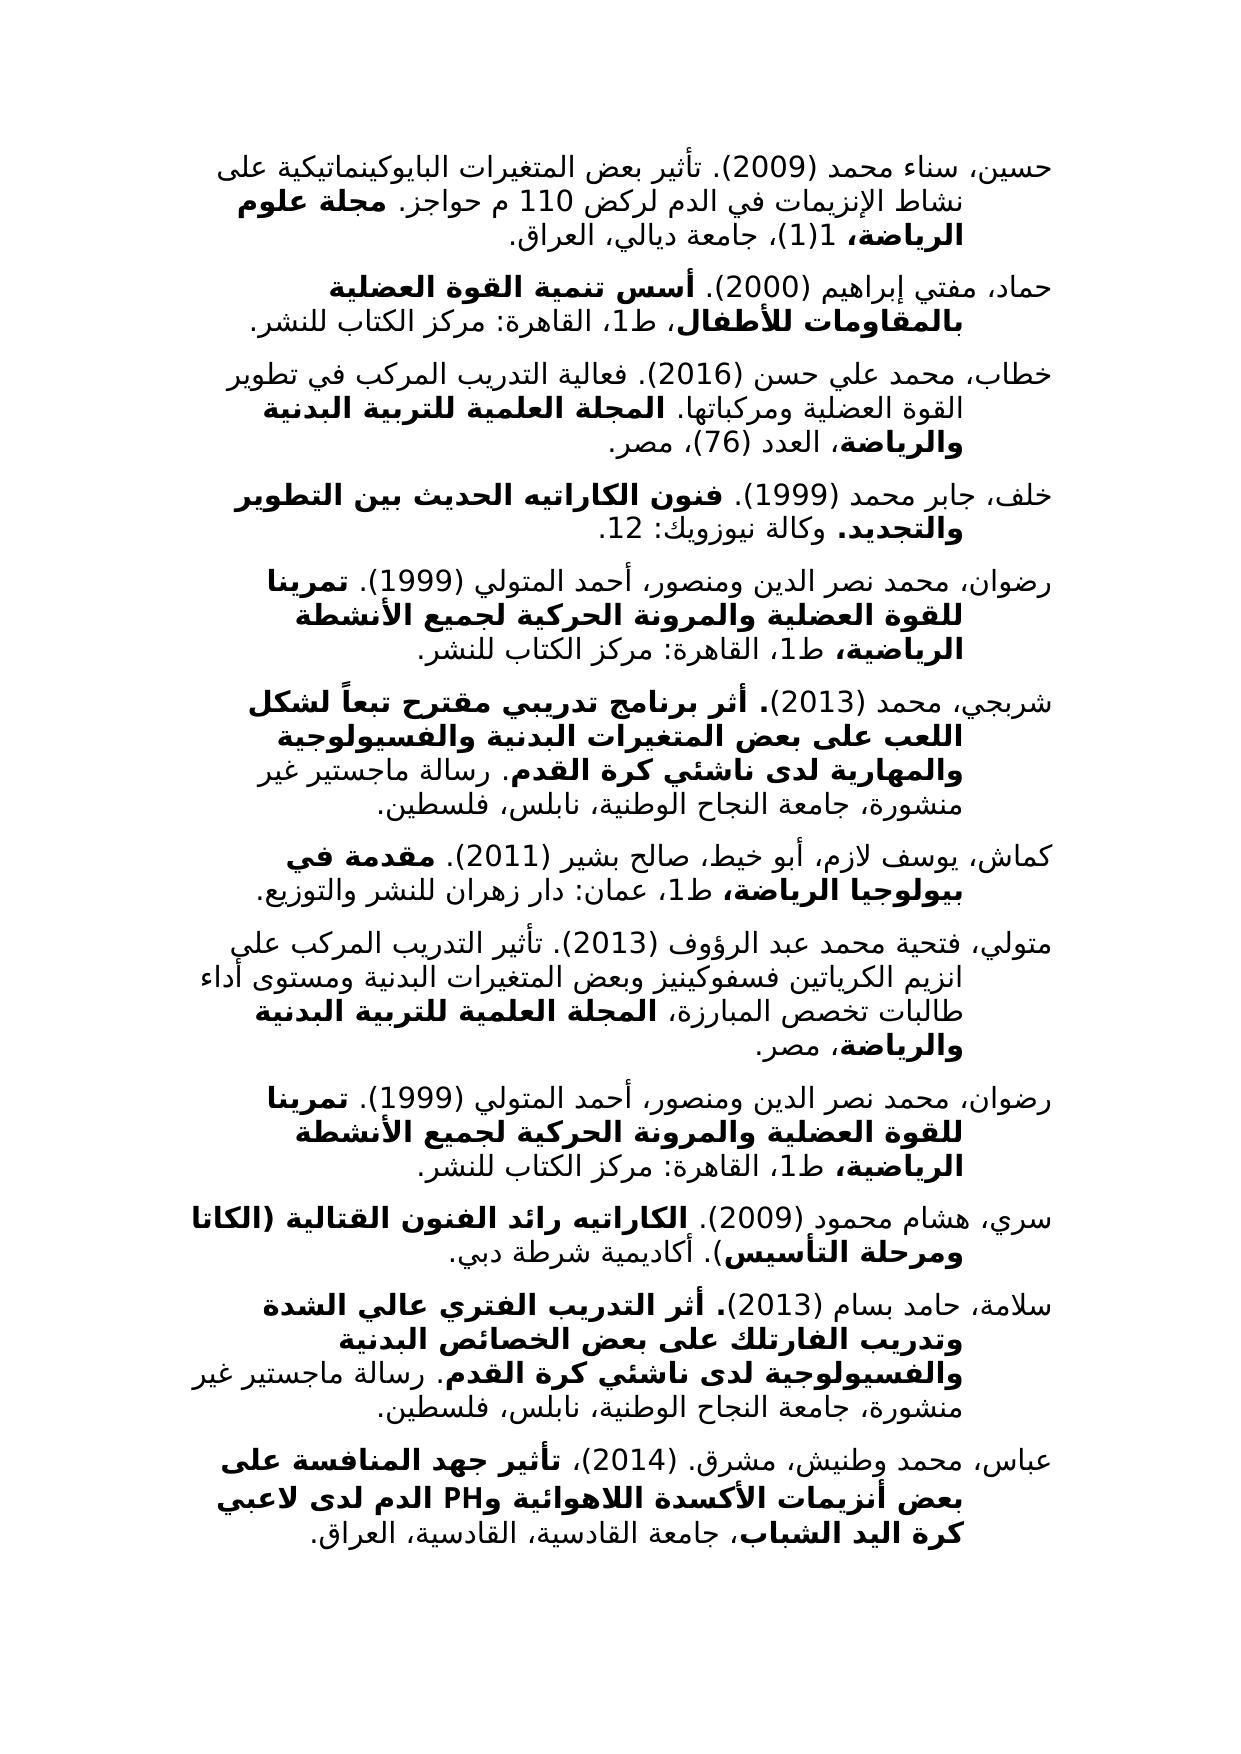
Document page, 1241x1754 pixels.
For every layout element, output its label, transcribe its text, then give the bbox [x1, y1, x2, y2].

list رضوان، محمد نصر الدين ومنصور، أحمد المتولي (1999). تمرينا للقوة العضلية والمرونة الحركية لجميع الأنشطة الرياضية، ط1، القاهرة: مركز الكتاب للنشر. [187, 1081, 1053, 1183]
list حماد، مفتي إبراهيم (2000). أسس تنمية القوة العضلية بالمقاومات للأطفال، ط1، القاهرة: مركز الكتاب للنشر. [187, 271, 1053, 338]
list خطاب، محمد علي حسن (2016). فعالية التدريب المركب في تطوير القوة العضلية ومركباتها. المجلة العلمية للتربية البدنية والرياضة، العدد (76)، مصر. [187, 357, 1053, 459]
list رضوان، محمد نصر الدين ومنصور، أحمد المتولي (1999). تمرينا للقوة العضلية والمرونة الحركية لجميع الأنشطة الرياضية، ط1، القاهرة: مركز الكتاب للنشر. [187, 564, 1053, 666]
list متولي، فتحية محمد عبد الرؤوف (2013). تأثير التدريب المركب على انزيم الكرياتين فسفوكينيز وبعض المتغيرات البدنية ومستوى أداء طالبات تخصص المبارزة، المجلة العلمية للتربية البدنية والرياضة، مصر. [187, 926, 1053, 1062]
text خلف، جابر محمد (1999). فنون الكاراتيه الحديث بين التطوير والتجديد. وكالة نيوزويك: 12. [187, 478, 1053, 546]
text عباس، محمد وطنيش، مشرق. (2014)، تأثير جهد المنافسة على بعض أنزيمات الأكسدة اللاهوائية وPH الدم لدى لاعبي كرة اليد الشباب، جامعة القادسية، القادسية، العراق. [187, 1443, 1053, 1551]
text كماش، يوسف لازم، أبو خيط، صالح بشير (2011). مقدمة في بيولوجيا الرياضة، ط1، عمان: دار زهران للنشر والتوزيع. [187, 840, 1053, 908]
list شربجي، محمد (2013). أثر برنامج تدريبي مقترح تبعاً لشكل اللعب على بعض المتغيرات البدنية والفسيولوجية والمهارية لدى ناشئي كرة القدم. رسالة ماجستير غير منشورة، جامعة النجاح الوطنية، نابلس، فلسطين. [187, 685, 1053, 821]
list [187, 150, 1053, 252]
list سلامة، حامد بسام (2013). أثر التدريب الفتري عالي الشدة وتدريب الفارتلك على بعض الخصائص البدنية والفسيولوجية لدى ناشئي كرة القدم. رسالة ماجستير غير منشورة، جامعة النجاح الوطنية، نابلس، فلسطين. [187, 1288, 1053, 1424]
text سري، هشام محمود (2009). الكاراتيه رائد الفنون القتالية (الكاتا ومرحلة التأسيس). أكاديمية شرطة دبي. [187, 1202, 1053, 1269]
